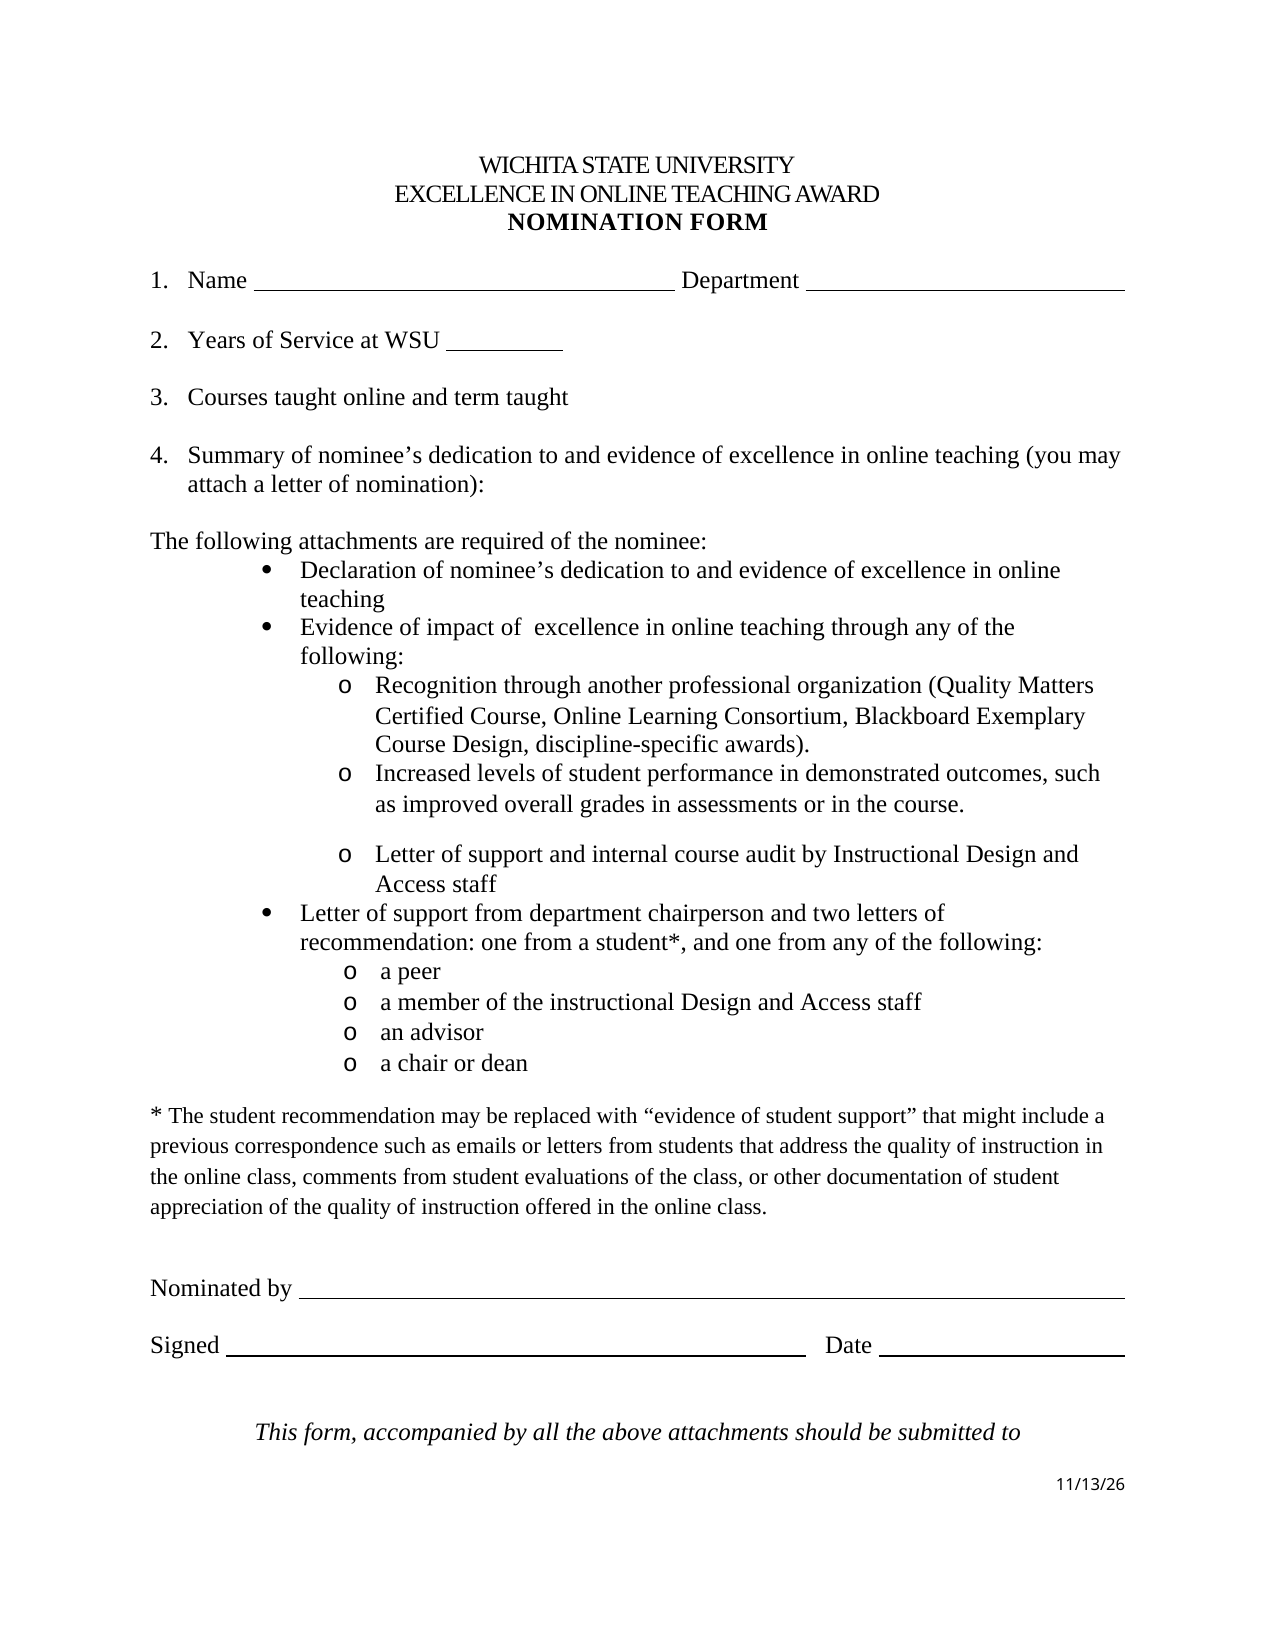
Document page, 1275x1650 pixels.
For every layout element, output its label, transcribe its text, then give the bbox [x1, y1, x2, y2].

list Letter of support from department chairperson and two letters of recommendation: one from a student*, and one from any of the following: [262, 898, 1125, 956]
list Summary of nominee’s dedication to and evidence of excellence in online teaching (you may attach a letter of nomination): [150, 440, 1125, 497]
text Signed Date [150, 1330, 1125, 1359]
text This form, accompanied by all the above attachments should be submitted to [150, 1417, 1125, 1445]
list Name Department [150, 265, 1125, 325]
list Increased levels of student performance in demonstrated outcomes, such as improved overall grades in assessments or in the course. [337, 758, 1125, 818]
list Letter of support and internal course audit by Instructional Design and Access staff [337, 839, 1125, 898]
list Years of Service at WSU [150, 325, 1144, 354]
title WICHITA STATE UNIVERSITY [150, 150, 1125, 179]
list Evidence of impact of excellence in online teaching through any of the following: [262, 612, 1125, 670]
list an advisor [343, 1017, 1125, 1048]
text The following attachments are required of the nominee: [150, 526, 1125, 555]
title EXCELLENCE IN ONLINE TEACHING AWARD [150, 179, 1125, 207]
list Courses taught online and term taught [150, 382, 1144, 411]
text * The student recommendation may be replaced with “evidence of student support” that might include a previous correspondence such as emails or letters from students that address the quality of instruction in the online class, comments from student evaluations of the class, or other documentation of student appreciation of the quality of instruction offered in the online class. [150, 1100, 1125, 1219]
list Recognition through another professional organization (Quality Matters Certified Course, Online Learning Consortium, Blackboard Exemplary Course Design, discipline-specific awards). [337, 670, 1125, 758]
list Declaration of nominee’s dedication to and evidence of excellence in online teaching [262, 555, 1125, 612]
list a member of the instructional Design and Access staff [343, 987, 1125, 1017]
text Nominated by [150, 1273, 1125, 1302]
list a peer [343, 956, 1125, 987]
subtitle NOMINATION FORM [150, 207, 1125, 236]
list a chair or dean [343, 1048, 1125, 1079]
